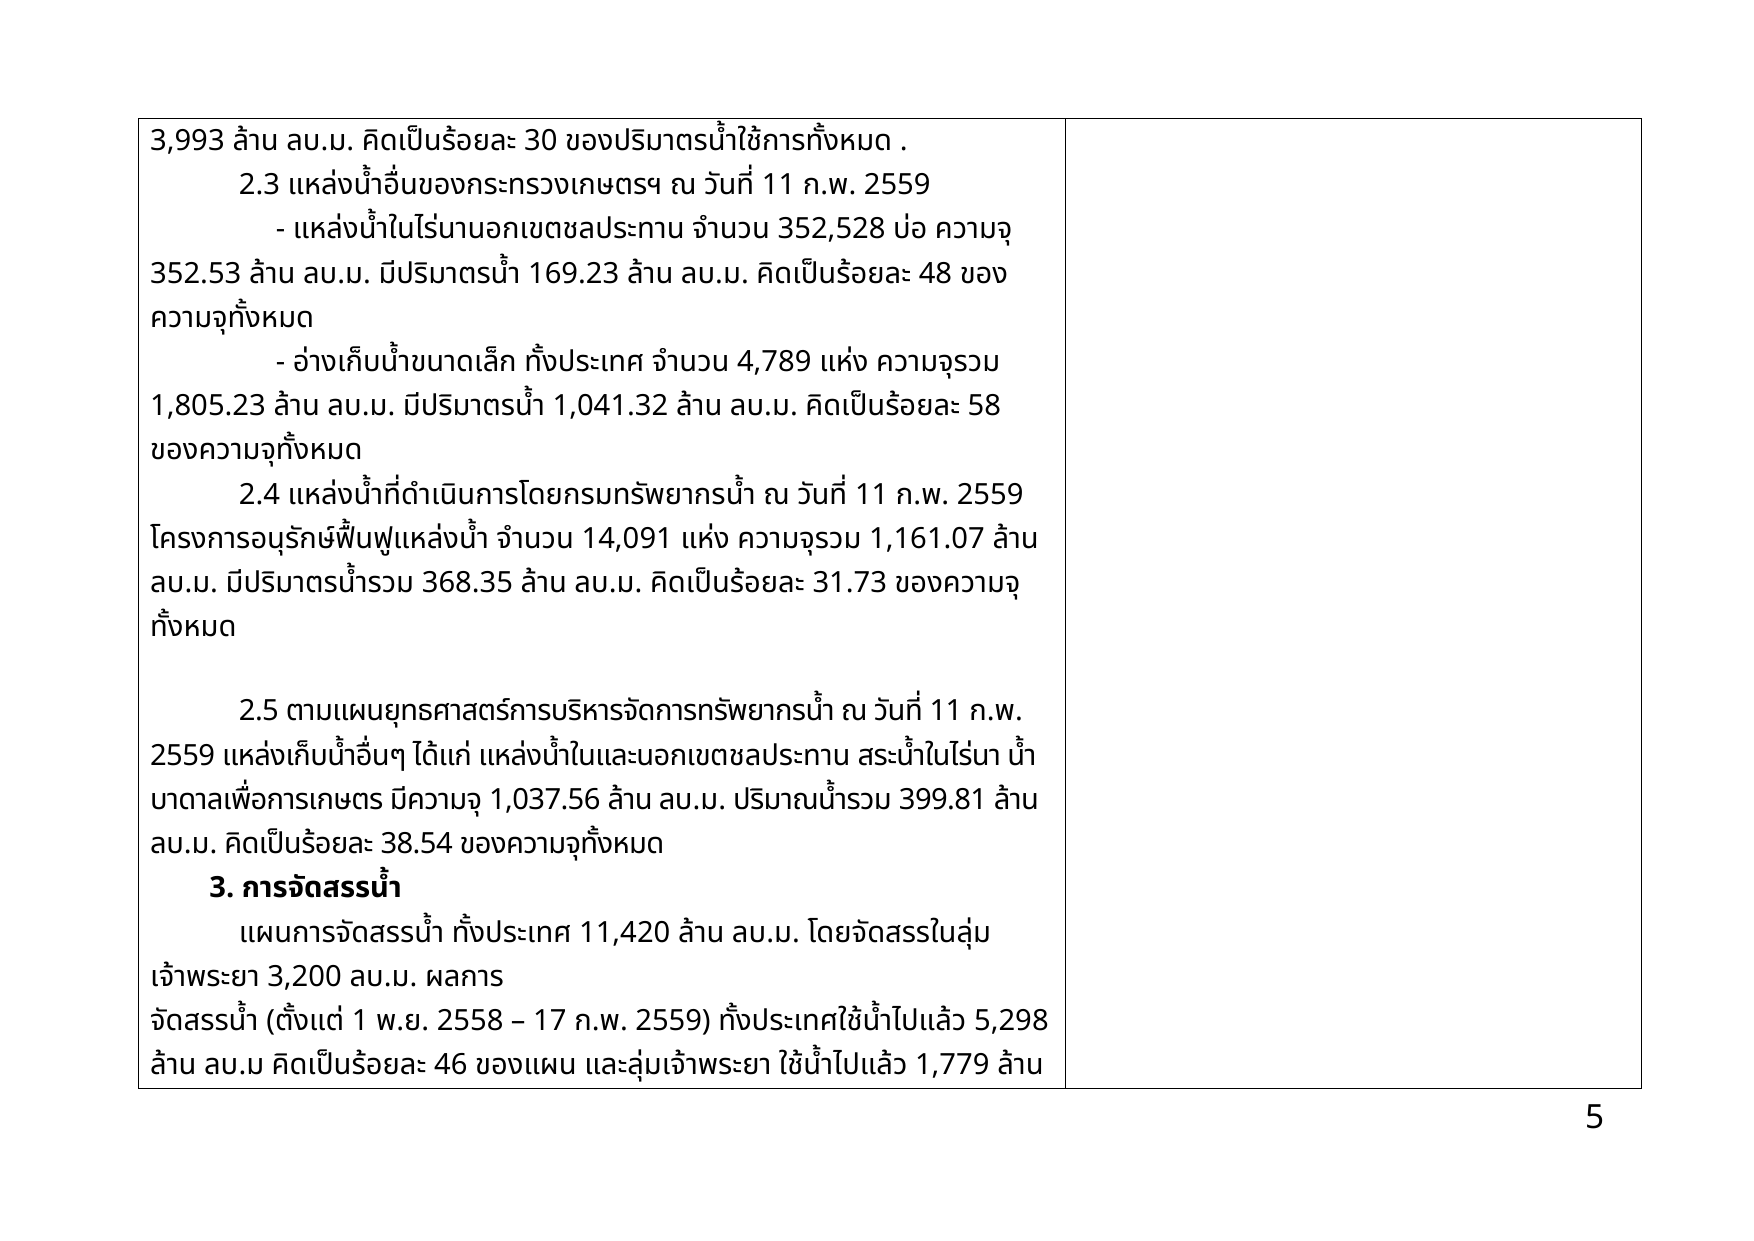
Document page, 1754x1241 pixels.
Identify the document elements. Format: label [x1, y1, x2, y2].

table_cell [139, 119, 1065, 1088]
table_cell [1066, 119, 1641, 1088]
